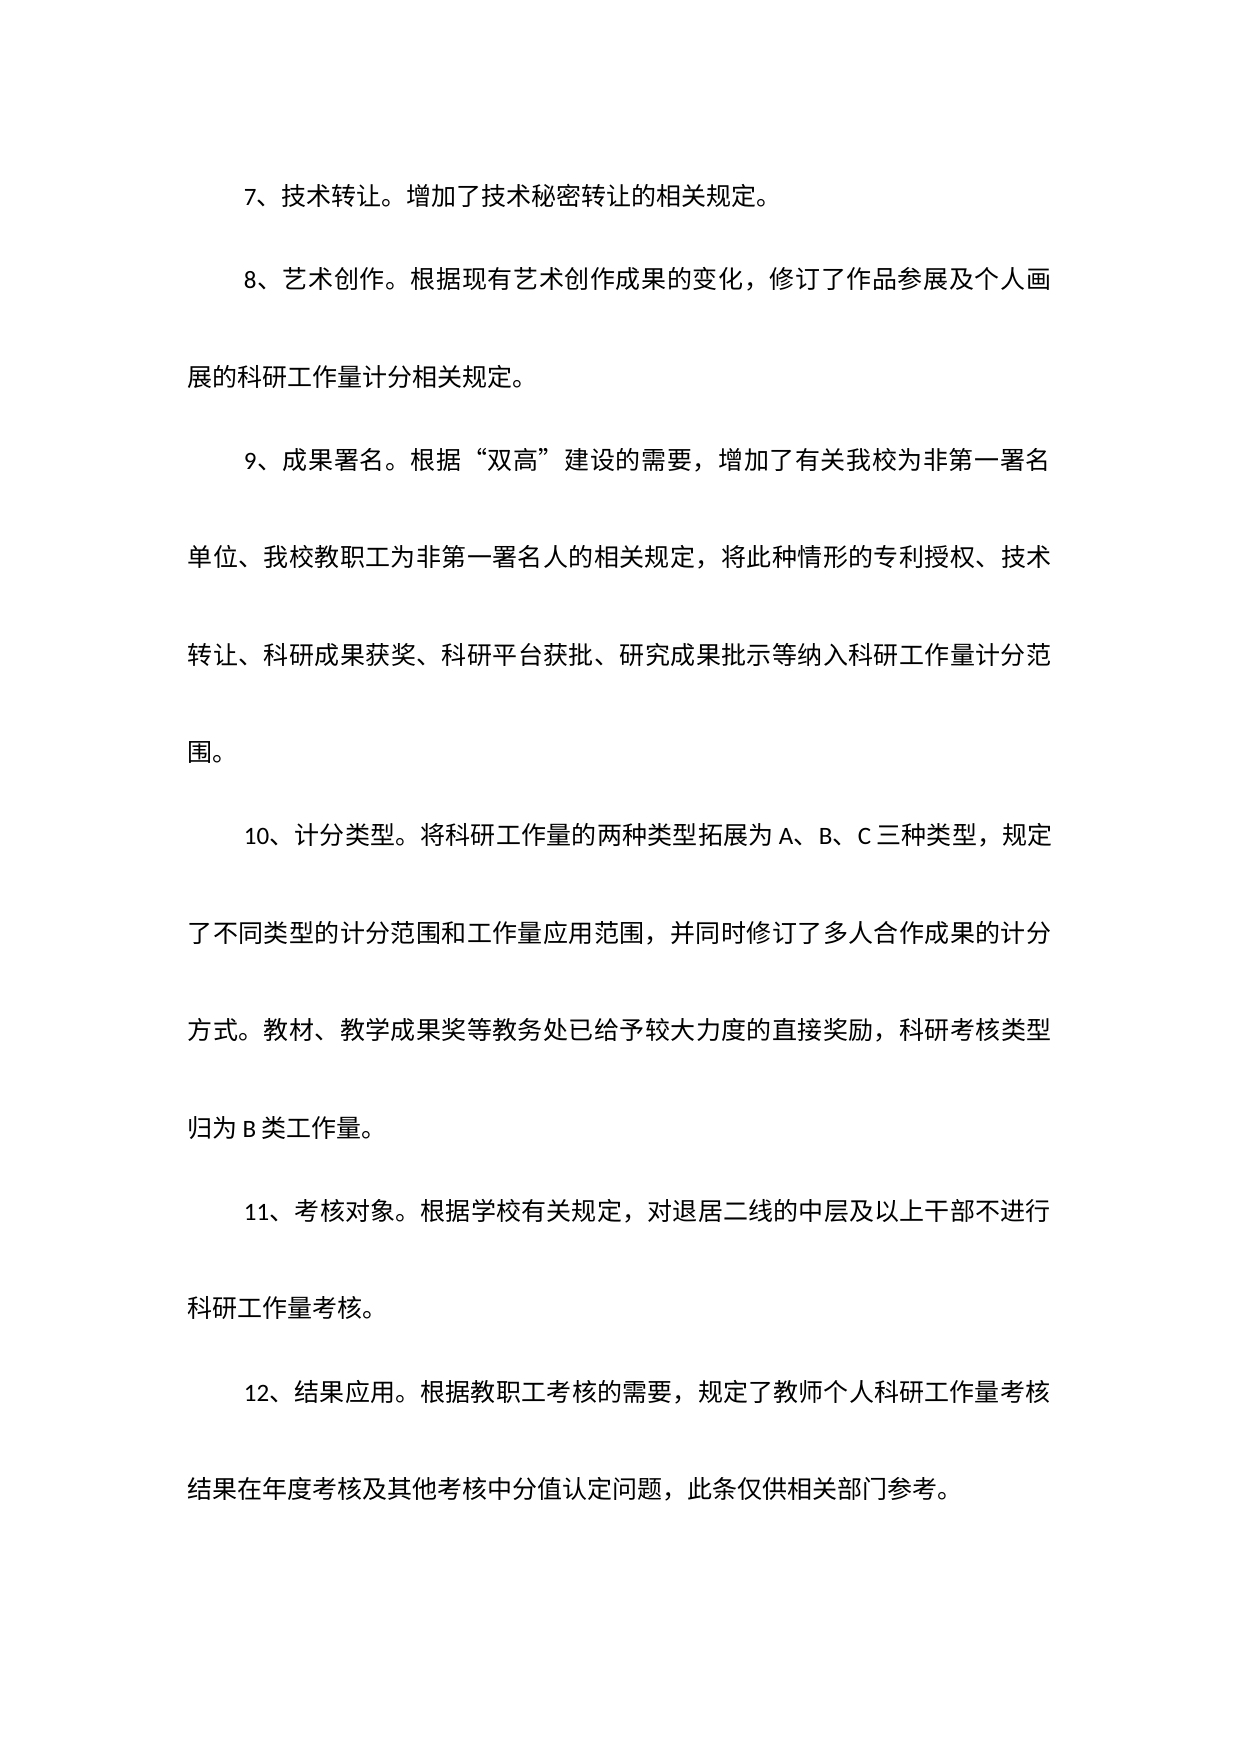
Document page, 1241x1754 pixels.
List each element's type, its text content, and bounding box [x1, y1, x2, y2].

text 7、技术转让。增加了技术秘密转让的相关规定。 [187, 162, 1053, 227]
text 11、考核对象。根据学校有关规定，对退居二线的中层及以上干部不进行科研工作量考核。 [187, 1177, 1053, 1339]
text 8、艺术创作。根据现有艺术创作成果的变化，修订了作品参展及个人画展的科研工作量计分相关规定。 [187, 245, 1053, 408]
text 10、计分类型。将科研工作量的两种类型拓展为A、B、C三种类型，规定了不同类型的计分范围和工作量应用范围，并同时修订了多人合作成果的计分方式。教材、教学成果奖等教务处已给予较大力度的直接奖励，科研考核类型归为B类工作量。 [187, 801, 1053, 1159]
text 12、结果应用。根据教职工考核的需要，规定了教师个人科研工作量考核结果在年度考核及其他考核中分值认定问题，此条仅供相关部门参考。 [187, 1358, 1053, 1520]
text 9、成果署名。根据“双高”建设的需要，增加了有关我校为非第一署名单位、我校教职工为非第一署名人的相关规定，将此种情形的专利授权、技术转让、科研成果获奖、科研平台获批、研究成果批示等纳入科研工作量计分范围。 [187, 426, 1053, 783]
